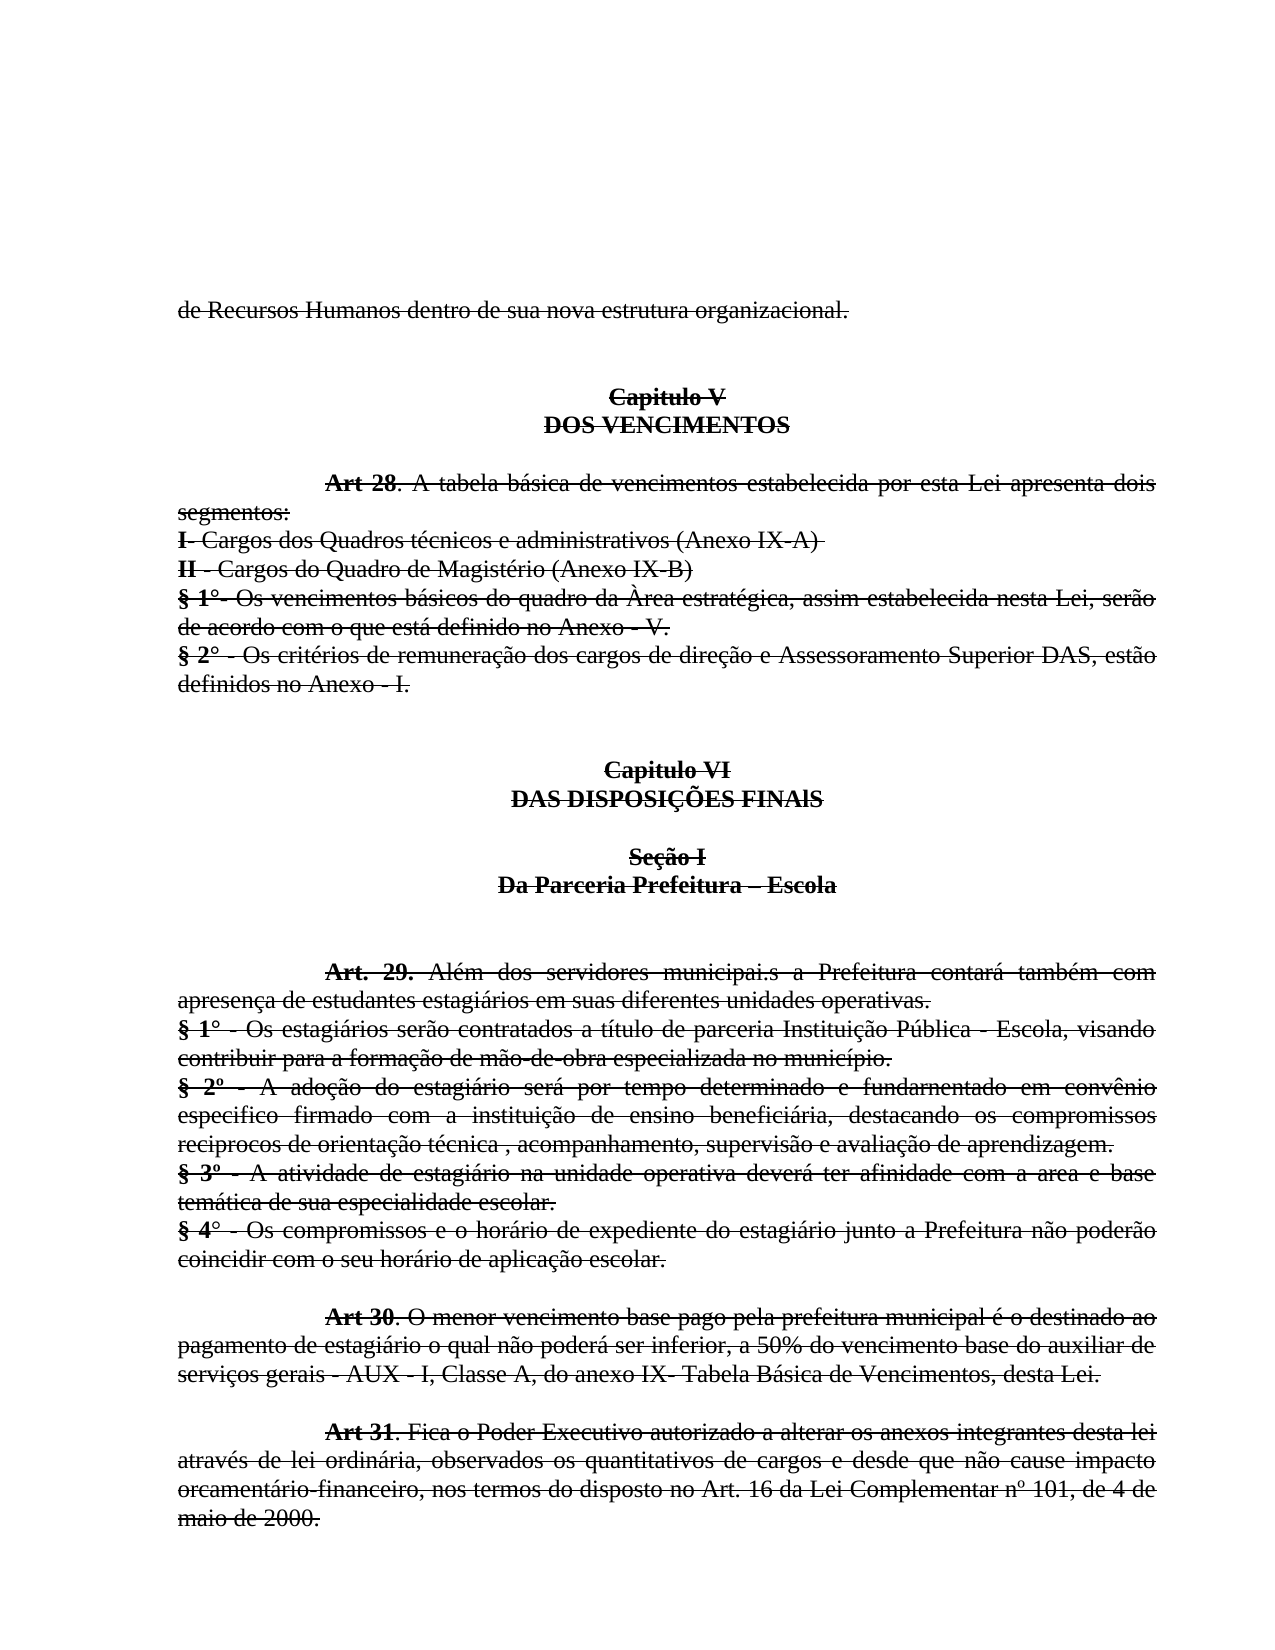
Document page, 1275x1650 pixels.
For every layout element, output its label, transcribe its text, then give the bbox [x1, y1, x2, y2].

text Art. 29. Além dos servidores municipai.s a Prefeitura contará também com apresença de estudantes estagiários em suas diferentes unidades operativas. [177, 957, 1157, 1014]
text Capitulo V DOS VENCIMENTOS [177, 382, 1157, 439]
text Art 31. Fica o Poder Executivo autorizado a alterar os anexos integrantes desta lei através de lei ordinária, observados os quantitativos de cargos e desde que não cause impacto orcamentário-financeiro, nos termos do disposto no Art. 16 da Lei Complementar nº 101, de 4 de maio de 2000. [177, 1491, 1157, 1532]
text I- Cargos dos Quadros técnicos e administrativos (Anexo IX-A) [177, 525, 1157, 554]
text § 2° - Os critérios de remuneração dos cargos de direção e Assessoramento Superior DAS, estão definidos no Anexo - I. [177, 640, 1157, 656]
text Seção I Da Parceria Prefeitura – Escola [177, 842, 1157, 899]
text § 1° - Os estagiários serão contratados a título de parceria Instituição Pública - Escola, visando contribuir para a formação de mão-de-obra especializada no município. [177, 1014, 1157, 1072]
text § 4° - Os compromissos e o horário de expediente do estagiário junto a Prefeitura não poderão coincidir com o seu horário de aplicação escolar. [177, 1215, 1157, 1231]
text Art 31. Fica o Poder Executivo autorizado a alterar os anexos integrantes desta lei através de lei ordinária, observados os quantitativos de cargos e desde que não cause impacto orcamentário-financeiro, nos termos do disposto no Art. 16 da Lei Complementar nº 101, de 4 de maio de 2000. [177, 1417, 1157, 1490]
text II - Cargos do Quadro de Magistério (Anexo IX-B) [177, 554, 1157, 583]
text Capitulo VI DAS DISPOSIÇÕES FINAlS [177, 755, 1157, 813]
text § 2º - A adoção do estagiário será por tempo determinado e fundarnentado em convênio especifico firmado com a instituição de ensino beneficiária, destacando os compromissos reciprocos de orientação técnica , acompanhamento, supervisão e avaliação de aprendizagem. [177, 1088, 1157, 1116]
text § 2° - Os critérios de remuneração dos cargos de direção e Assessoramento Superior DAS, estão definidos no Anexo - I. [177, 657, 1157, 698]
text Art 30. O menor vencimento base pago pela prefeitura municipal é o destinado ao pagamento de estagiário o qual não poderá ser inferior, a 50% do vencimento base do auxiliar de serviços gerais - AUX - I, Classe A, do anexo IX- Tabela Básica de Vencimentos, desta Lei. [177, 1302, 1157, 1388]
text § 4° - Os compromissos e o horário de expediente do estagiário junto a Prefeitura não poderão coincidir com o seu horário de aplicação escolar. [177, 1232, 1157, 1273]
text § 2º - A adoção do estagiário será por tempo determinado e fundarnentado em convênio especifico firmado com a instituição de ensino beneficiária, destacando os compromissos reciprocos de orientação técnica , acompanhamento, supervisão e avaliação de aprendizagem. [177, 1117, 1157, 1158]
text Art 28. A tabela básica de vencimentos estabelecida por esta Lei apresenta dois segmentos: [177, 468, 1157, 525]
text § 3º - A atividade de estagiário na unidade operativa deverá ter afinidade com a area e base temática de sua especialidade escolar. [177, 1158, 1157, 1215]
text § 1°- Os vencimentos básicos do quadro da Àrea estratégica, assim estabelecida nesta Lei, serão de acordo com o que está definido no Anexo - V. [177, 583, 1157, 640]
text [177, 295, 1157, 324]
